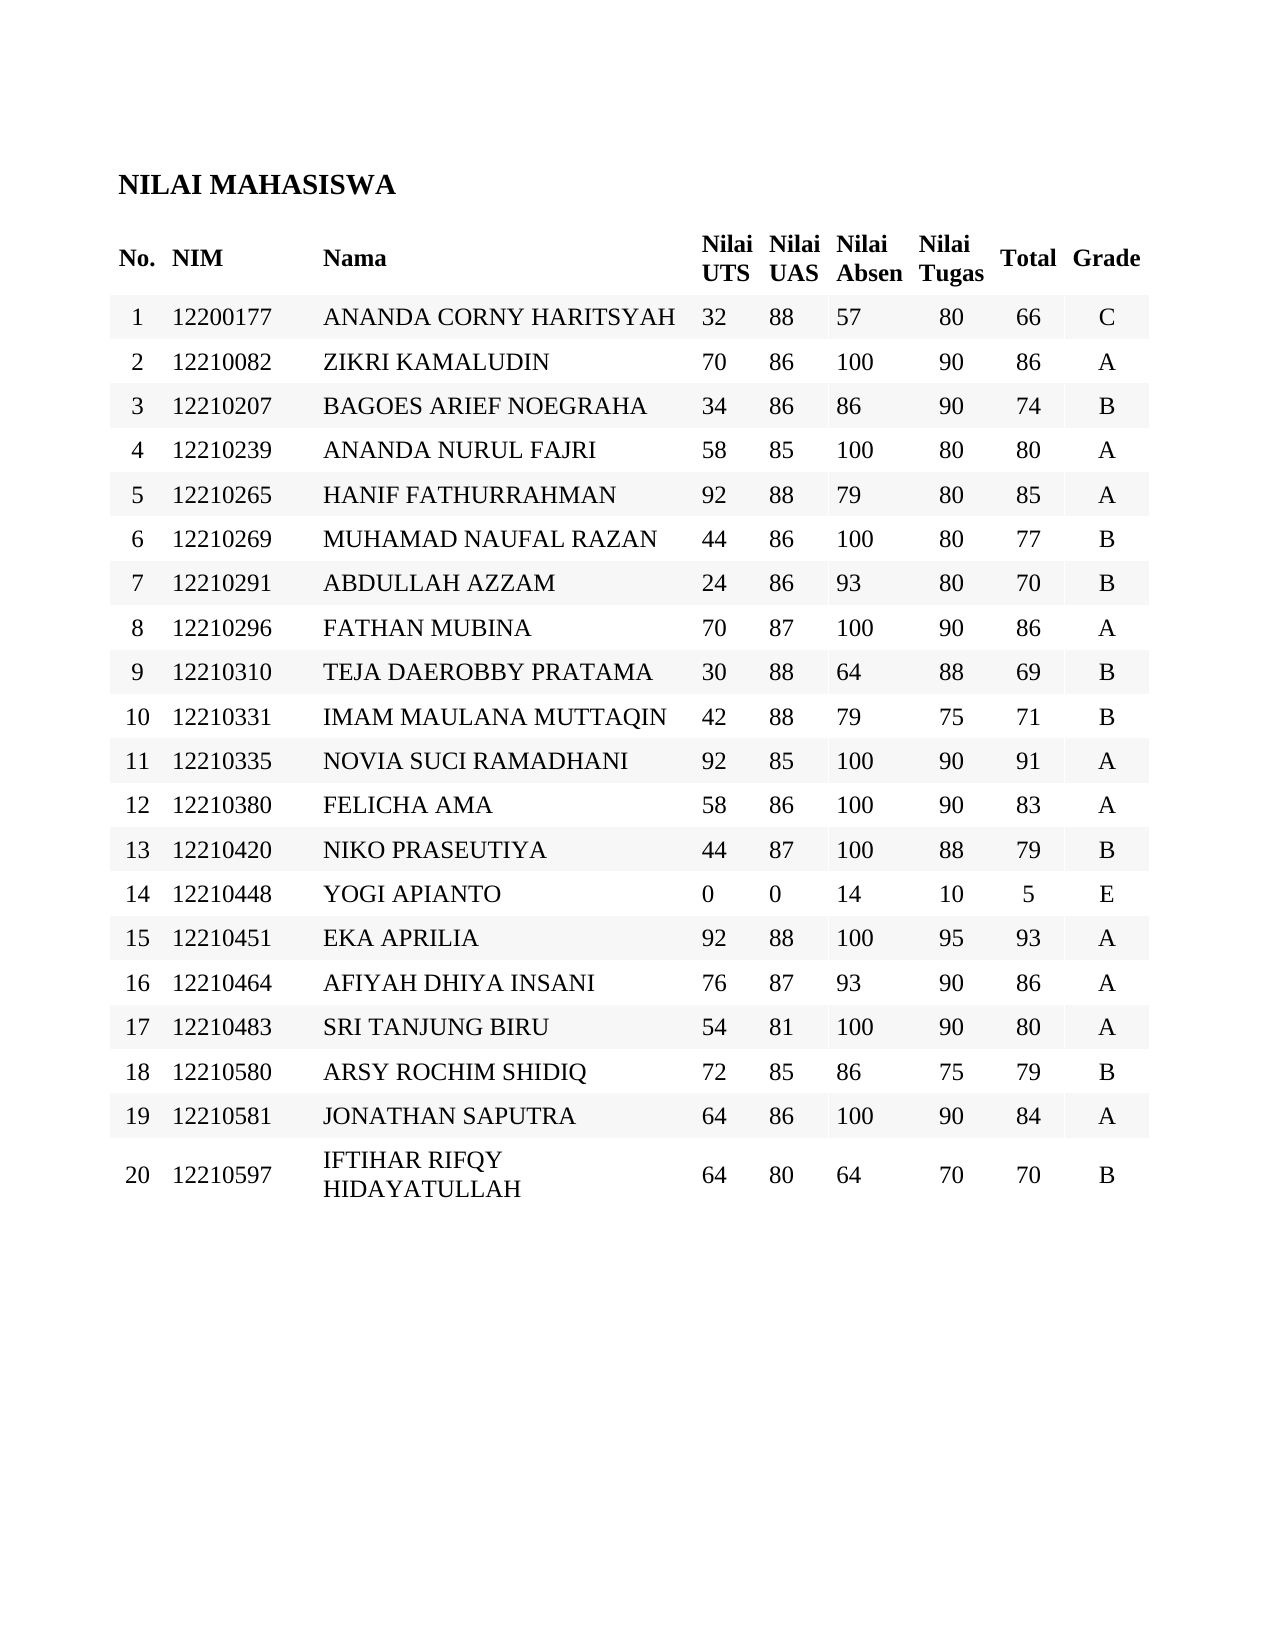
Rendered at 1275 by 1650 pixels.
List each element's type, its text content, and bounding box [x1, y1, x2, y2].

table_cell 44 [694, 827, 761, 871]
table_cell 12210082 [164, 339, 315, 383]
table_cell 75 [911, 694, 992, 738]
table_cell 92 [694, 916, 761, 960]
table_cell 87 [761, 605, 828, 649]
table_cell 88 [761, 472, 828, 516]
table_cell 66 [992, 295, 1064, 339]
table_cell 70 [911, 1138, 992, 1211]
table_cell 80 [911, 472, 992, 516]
table_cell A [1065, 1093, 1149, 1138]
table_cell B [1065, 516, 1149, 561]
table_cell 86 [992, 339, 1064, 383]
table_cell 79 [829, 694, 911, 738]
table_cell 4 [110, 428, 164, 472]
table_cell 85 [992, 472, 1064, 516]
table_cell 12210291 [164, 561, 315, 605]
table_cell 86 [761, 1093, 828, 1138]
table_cell 80 [911, 561, 992, 605]
table_cell 85 [761, 738, 828, 783]
table_cell IFTIHAR RIFQY HIDAYATULLAH [315, 1138, 694, 1211]
table_cell 64 [694, 1093, 761, 1138]
table_cell HANIF FATHURRAHMAN [315, 472, 694, 516]
table_header NIM [164, 221, 315, 294]
table_cell 79 [992, 1049, 1064, 1093]
table_cell 12210420 [164, 827, 315, 871]
table_cell 86 [761, 516, 828, 561]
table_cell 85 [761, 428, 828, 472]
table_cell 91 [992, 738, 1064, 783]
table_cell ARSY ROCHIM SHIDIQ [315, 1049, 694, 1093]
table_header Grade [1065, 221, 1149, 294]
table_cell 76 [694, 960, 761, 1004]
table_cell A [1065, 916, 1149, 960]
table_cell 30 [694, 650, 761, 694]
table_cell BAGOES ARIEF NOEGRAHA [315, 383, 694, 428]
table_cell 90 [911, 960, 992, 1004]
table_cell 7 [110, 561, 164, 605]
table_cell 12210269 [164, 516, 315, 561]
table_cell 86 [761, 783, 828, 827]
table_cell 70 [992, 1138, 1064, 1211]
table_cell A [1065, 783, 1149, 827]
table_cell 86 [761, 561, 828, 605]
table_cell 72 [694, 1049, 761, 1093]
table_cell 12210310 [164, 650, 315, 694]
table_cell 12 [110, 783, 164, 827]
table_cell 100 [829, 1005, 911, 1049]
table_cell 100 [829, 339, 911, 383]
table_cell 12210451 [164, 916, 315, 960]
table_cell 2 [110, 339, 164, 383]
table_cell 14 [829, 871, 911, 916]
table_cell ANANDA NURUL FAJRI [315, 428, 694, 472]
table_cell 34 [694, 383, 761, 428]
table_cell 71 [992, 694, 1064, 738]
table_cell 90 [911, 1093, 992, 1138]
table_cell 69 [992, 650, 1064, 694]
table_cell ABDULLAH AZZAM [315, 561, 694, 605]
table_cell 58 [694, 783, 761, 827]
table_cell 80 [761, 1138, 828, 1211]
table_header Nilai Tugas [911, 221, 992, 294]
table_cell 90 [911, 383, 992, 428]
table_header Total [992, 221, 1064, 294]
table_cell ZIKRI KAMALUDIN [315, 339, 694, 383]
table_cell 64 [829, 1138, 911, 1211]
table_cell 54 [694, 1005, 761, 1049]
table_cell 88 [911, 827, 992, 871]
table_cell 80 [911, 428, 992, 472]
table_cell SRI TANJUNG BIRU [315, 1005, 694, 1049]
table_cell 100 [829, 827, 911, 871]
table_cell 88 [911, 650, 992, 694]
table_cell 64 [829, 650, 911, 694]
table_cell 12210580 [164, 1049, 315, 1093]
table_cell TEJA DAEROBBY PRATAMA [315, 650, 694, 694]
table_cell IMAM MAULANA MUTTAQIN [315, 694, 694, 738]
table_cell 74 [992, 383, 1064, 428]
table_cell 100 [829, 428, 911, 472]
table_cell 80 [911, 295, 992, 339]
table_cell 93 [992, 916, 1064, 960]
table_cell 11 [110, 738, 164, 783]
table_cell 100 [829, 783, 911, 827]
table_cell 32 [694, 295, 761, 339]
table_cell 12210380 [164, 783, 315, 827]
table_cell 86 [761, 383, 828, 428]
table_cell 12210296 [164, 605, 315, 649]
table_cell 5 [992, 871, 1064, 916]
table_cell 87 [761, 960, 828, 1004]
table_cell 80 [992, 1005, 1064, 1049]
table_cell FELICHA AMA [315, 783, 694, 827]
table_cell 90 [911, 1005, 992, 1049]
table_cell 8 [110, 605, 164, 649]
table_cell 100 [829, 738, 911, 783]
table_cell B [1065, 561, 1149, 605]
table_cell 84 [992, 1093, 1064, 1138]
table_cell MUHAMAD NAUFAL RAZAN [315, 516, 694, 561]
table_cell 44 [694, 516, 761, 561]
table_cell 12210239 [164, 428, 315, 472]
table_cell 1 [110, 295, 164, 339]
table_cell 100 [829, 516, 911, 561]
table_cell AFIYAH DHIYA INSANI [315, 960, 694, 1004]
table_cell 12210265 [164, 472, 315, 516]
text NILAI MAHASISWA [118, 167, 1157, 201]
table_cell 0 [761, 871, 828, 916]
table_cell 18 [110, 1049, 164, 1093]
table_cell 86 [992, 960, 1064, 1004]
table_cell 12210483 [164, 1005, 315, 1049]
table_cell NOVIA SUCI RAMADHANI [315, 738, 694, 783]
table_cell A [1065, 428, 1149, 472]
table_cell 100 [829, 916, 911, 960]
table_cell A [1065, 472, 1149, 516]
table_cell 9 [110, 650, 164, 694]
table_cell 85 [761, 1049, 828, 1093]
table_cell 12210464 [164, 960, 315, 1004]
table_cell 100 [829, 1093, 911, 1138]
table_cell 75 [911, 1049, 992, 1093]
table_cell 58 [694, 428, 761, 472]
table_cell 6 [110, 516, 164, 561]
table_cell 15 [110, 916, 164, 960]
table_cell JONATHAN SAPUTRA [315, 1093, 694, 1138]
table_cell 83 [992, 783, 1064, 827]
table_cell 77 [992, 516, 1064, 561]
table_header No. [110, 221, 164, 294]
table_cell 93 [829, 561, 911, 605]
table_cell 12200177 [164, 295, 315, 339]
table_header Nilai UTS [694, 221, 761, 294]
table_cell A [1065, 605, 1149, 649]
table_cell B [1065, 1049, 1149, 1093]
table_cell 90 [911, 605, 992, 649]
table_cell 92 [694, 738, 761, 783]
table_cell E [1065, 871, 1149, 916]
table_cell 12210581 [164, 1093, 315, 1138]
table_cell A [1065, 339, 1149, 383]
table_cell 80 [911, 516, 992, 561]
table_cell 12210207 [164, 383, 315, 428]
table_cell 88 [761, 694, 828, 738]
table_cell 88 [761, 650, 828, 694]
table_cell 86 [829, 1049, 911, 1093]
table_cell ANANDA CORNY HARITSYAH [315, 295, 694, 339]
table_cell B [1065, 1138, 1149, 1211]
table_cell 10 [911, 871, 992, 916]
table_cell 12210331 [164, 694, 315, 738]
table_cell 88 [761, 916, 828, 960]
table_cell B [1065, 694, 1149, 738]
table_cell FATHAN MUBINA [315, 605, 694, 649]
table_cell 70 [694, 339, 761, 383]
table_cell 81 [761, 1005, 828, 1049]
table_cell A [1065, 1005, 1149, 1049]
table_cell 3 [110, 383, 164, 428]
table_cell 86 [992, 605, 1064, 649]
table_cell 92 [694, 472, 761, 516]
table_cell 0 [694, 871, 761, 916]
table_cell 90 [911, 339, 992, 383]
table_cell 93 [829, 960, 911, 1004]
table_cell A [1065, 738, 1149, 783]
table_cell 16 [110, 960, 164, 1004]
table_header Nilai Absen [829, 221, 911, 294]
table_cell 14 [110, 871, 164, 916]
table_cell 10 [110, 694, 164, 738]
table_header Nilai UAS [761, 221, 828, 294]
table_header Nama [315, 221, 694, 294]
table_cell 70 [992, 561, 1064, 605]
table_cell 12210448 [164, 871, 315, 916]
table_cell B [1065, 650, 1149, 694]
table_cell NIKO PRASEUTIYA [315, 827, 694, 871]
table_cell 87 [761, 827, 828, 871]
table_cell B [1065, 827, 1149, 871]
table_cell 42 [694, 694, 761, 738]
table_cell B [1065, 383, 1149, 428]
table_cell 86 [761, 339, 828, 383]
table_cell 95 [911, 916, 992, 960]
table_cell A [1065, 960, 1149, 1004]
table_cell 20 [110, 1138, 164, 1211]
table_cell YOGI APIANTO [315, 871, 694, 916]
table_cell 88 [761, 295, 828, 339]
table_cell 79 [992, 827, 1064, 871]
table_cell 13 [110, 827, 164, 871]
table_cell 12210597 [164, 1138, 315, 1211]
table_cell 12210335 [164, 738, 315, 783]
table_cell 17 [110, 1005, 164, 1049]
table_cell 57 [829, 295, 911, 339]
table_cell 19 [110, 1093, 164, 1138]
table_cell 80 [992, 428, 1064, 472]
table_cell 5 [110, 472, 164, 516]
table_cell EKA APRILIA [315, 916, 694, 960]
table_cell 86 [829, 383, 911, 428]
table_cell 90 [911, 783, 992, 827]
table_cell 24 [694, 561, 761, 605]
table_cell 70 [694, 605, 761, 649]
table_cell 64 [694, 1138, 761, 1211]
table_cell 90 [911, 738, 992, 783]
table_cell 79 [829, 472, 911, 516]
table_cell 100 [829, 605, 911, 649]
table_cell C [1065, 295, 1149, 339]
